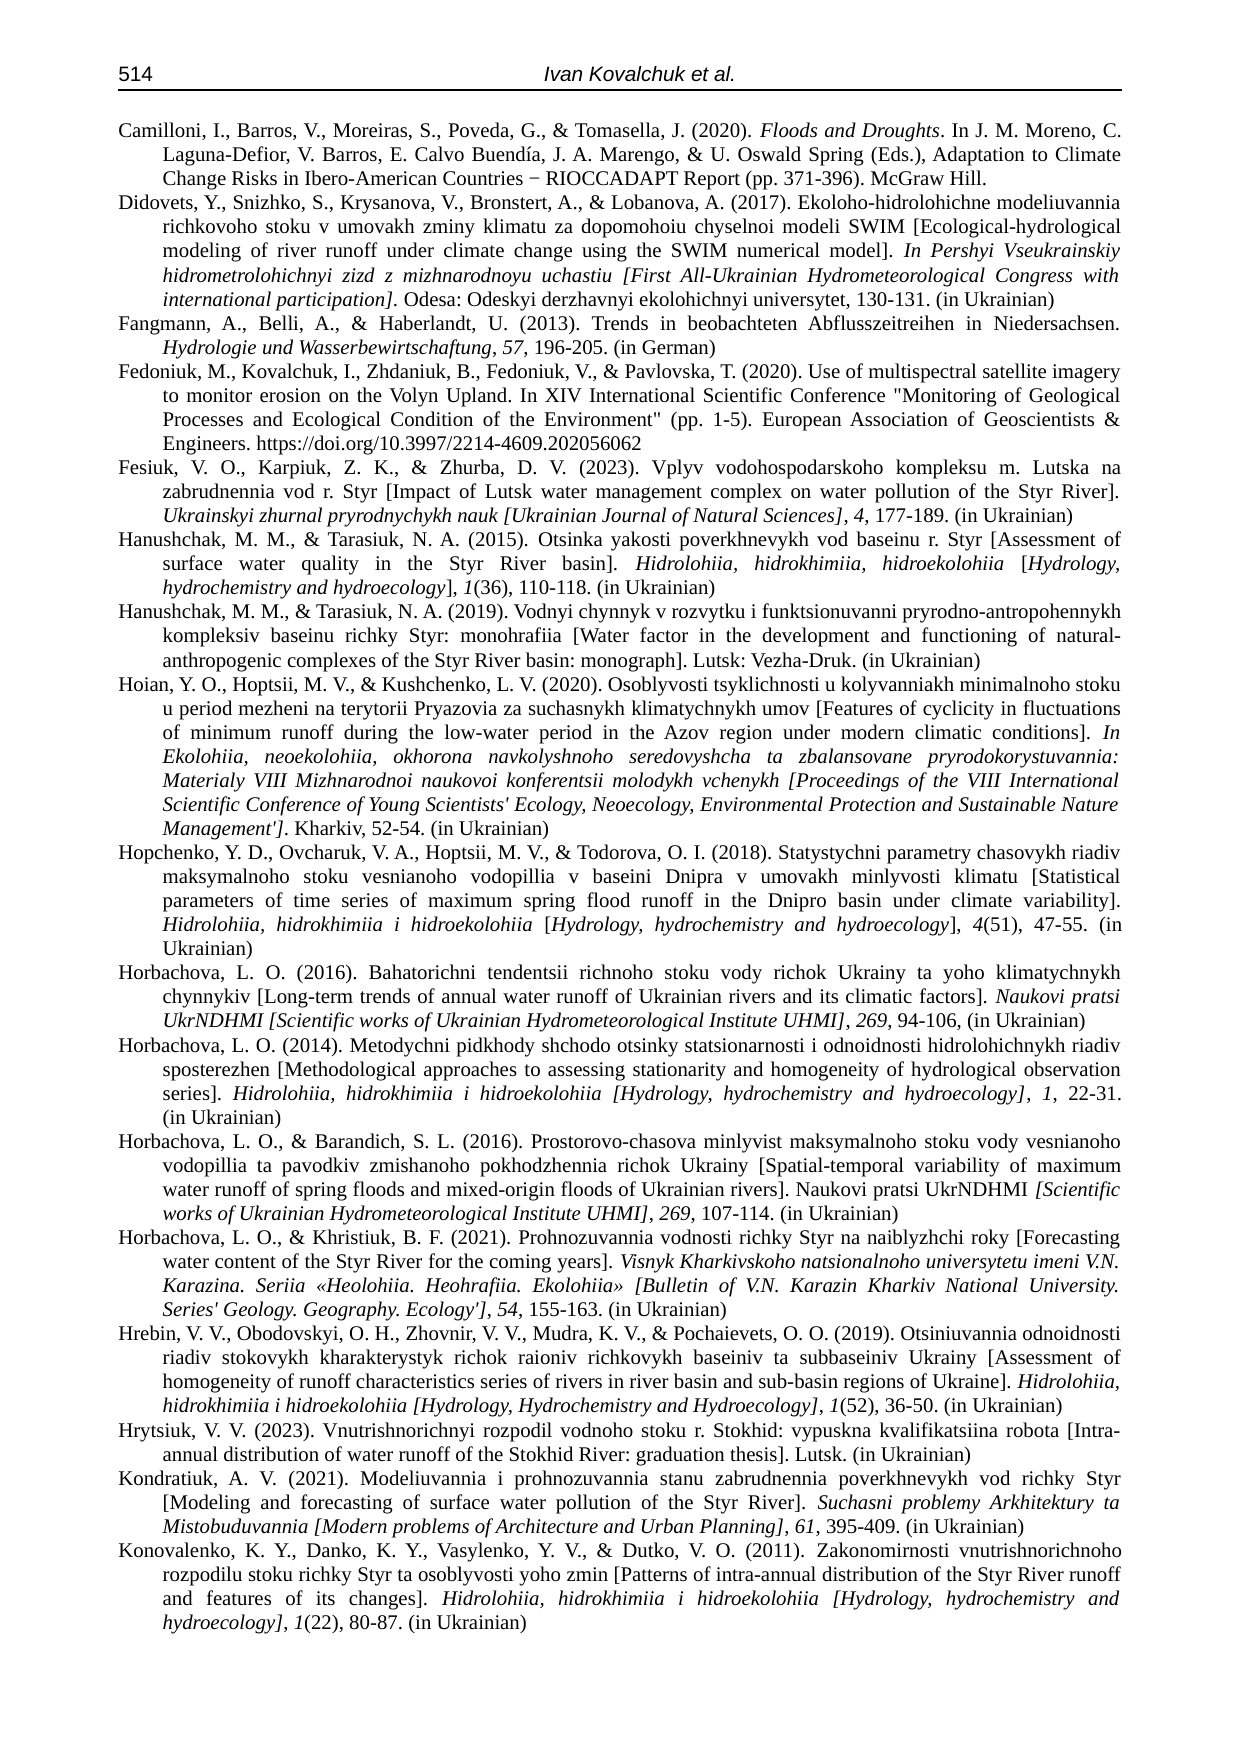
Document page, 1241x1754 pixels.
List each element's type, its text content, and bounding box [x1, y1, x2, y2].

text Horbachova, L. O. (2016). Bahatorichni tendentsii richnoho stoku vody richok Ukrainy ta yoho klimatychnykh chynnykiv [Long-term trends of annual water runoff of Ukrainian rivers and its climatic factors]. Naukovi pratsi UkrNDHMI [Scientific works of Ukrainian Hydrometeorological Institute UHMI], 269, 94-106, (in Ukrainian) [118, 960, 1122, 1032]
text Hanushchak, M. M., & Tarasiuk, N. A. (2015). Otsinka yakosti poverkhnevykh vod baseinu r. Styr [Assessment of surface water quality in the Styr River basin]. Hidrolohiia, hidrokhimiia, hidroekolohiia [Hydrology, hydrochemistry and hydroecology], 1(36), 110-118. (in Ukrainian) [118, 527, 1122, 599]
text Horbachova, L. O., & Barandich, S. L. (2016). Prostorovo-chasova minlyvist maksymalnoho stoku vody vesnianoho vodopillia ta pavodkiv zmishanoho pokhodzhennia richok Ukrainy [Spatial-temporal variability of maximum water runoff of spring floods and mixed-origin floods of Ukrainian rivers]. Naukovi pratsi UkrNDHMI [Scientific works of Ukrainian Hydrometeorological Institute UHMI], 269, 107-114. (in Ukrainian) [118, 1129, 1122, 1225]
text Kondratiuk, A. V. (2021). Modeliuvannia i prohnozuvannia stanu zabrudnennia poverkhnevykh vod richky Styr [Modeling and forecasting of surface water pollution of the Styr River]. Suchasni problemy Arkhitektury ta Mistobuduvannia [Modern problems of Architecture and Urban Planning], 61, 395-409. (in Ukrainian) [118, 1466, 1122, 1538]
text Hopchenko, Y. D., Ovcharuk, V. A., Hoptsii, M. V., & Todorova, O. I. (2018). Statystychni parametry chasovykh riadiv maksymalnoho stoku vesnianoho vodopillia v baseini Dnipra v umovakh minlyvosti klimatu [Statistical parameters of time series of maximum spring flood runoff in the Dnipro basin under climate variability]. Hidrolohiia, hidrokhimiia i hidroekolohiia [Hydrology, hydrochemistry and hydroecology], 4(51), 47-55. (in Ukrainian) [118, 840, 1122, 960]
text Hoian, Y. O., Hoptsii, M. V., & Kushchenko, L. V. (2020). Osoblyvosti tsyklichnosti u kolyvanniakh minimalnoho stoku u period mezheni na terytorii Pryazovia za suchasnykh klimatychnykh umov [Features of cyclicity in fluctuations of minimum runoff during the low-water period in the Azov region under modern climatic conditions]. In Ekolohiia, neoekolohiia, okhorona navkolyshnoho seredovyshcha ta zbalansovane pryrodokorystuvannia: Materialy VIII Mizhnarodnoi naukovoi konferentsii molodykh vchenykh [Proceedings of the VIII International Scientific Conference of Young Scientists' Ecology, Neoecology, Environmental Protection and Sustainable Nature Management']. Kharkiv, 52-54. (in Ukrainian) [118, 672, 1122, 840]
text Camilloni, I., Barros, V., Moreiras, S., Poveda, G., & Tomasella, J. (2020). Floods and Droughts. In J. M. Moreno, C. Laguna-Defior, V. Barros, E. Calvo Buendía, J. A. Marengo, & U. Oswald Spring (Eds.), Adaptation to Climate Change Risks in Ibero-American Countries − RIOCCADAPT Report (pp. 371-396). McGraw Hill. [118, 118, 1122, 190]
text Konovalenko, K. Y., Danko, K. Y., Vasylenko, Y. V., & Dutko, V. O. (2011). Zakonomirnosti vnutrishnorichnoho rozpodilu stoku richky Styr ta osoblyvosti yoho zmin [Patterns of intra-annual distribution of the Styr River runoff and features of its changes]. Hidrolohiia, hidrokhimiia i hidroekolohiia [Hydrology, hydrochemistry and hydroecology], 1(22), 80-87. (in Ukrainian) [118, 1538, 1122, 1634]
text Fesiuk, V. O., Karpiuk, Z. K., & Zhurba, D. V. (2023). Vplyv vodohospodarskoho kompleksu m. Lutska na zabrudnennia vod r. Styr [Impact of Lutsk water management complex on water pollution of the Styr River]. Ukrainskyi zhurnal pryrodnychykh nauk [Ukrainian Journal of Natural Sciences], 4, 177-189. (in Ukrainian) [118, 455, 1122, 527]
text Horbachova, L. O., & Khristiuk, B. F. (2021). Prohnozuvannia vodnosti richky Styr na naiblyzhchi roky [Forecasting water content of the Styr River for the coming years]. Visnyk Kharkivskoho natsionalnoho universytetu imeni V.N. Karazina. Seriia «Heolohiia. Heohrafiia. Ekolohiia» [Bulletin of V.N. Karazin Kharkiv National University. Series' Geology. Geography. Ecology'], 54, 155-163. (in Ukrainian) [118, 1225, 1122, 1321]
text Horbachova, L. O. (2014). Metodychni pidkhody shchodo otsinky statsionarnosti i odnoidnosti hidrolohichnykh riadiv sposterezhen [Methodological approaches to assessing stationarity and homogeneity of hydrological observation series]. Hidrolohiia, hidrokhimiia i hidroekolohiia [Hydrology, hydrochemistry and hydroecology], 1, 22-31. (in Ukrainian) [118, 1032, 1122, 1129]
text Fangmann, A., Belli, A., & Haberlandt, U. (2013). Trends in beobachteten Abflusszeitreihen in Niedersachsen. Hydrologie und Wasserbewirtschaftung, 57, 196-205. (in German) [118, 311, 1122, 359]
text Fedoniuk, M., Kovalchuk, I., Zhdaniuk, B., Fedoniuk, V., & Pavlovska, T. (2020). Use of multispectral satellite imagery to monitor erosion on the Volyn Upland. In XIV International Scientific Conference "Monitoring of Geological Processes and Ecological Condition of the Environment" (pp. 1-5). European Association of Geoscientists & Engineers. https://doi.org/10.3997/2214-4609.202056062 [118, 359, 1122, 455]
text Hanushchak, M. M., & Tarasiuk, N. A. (2019). Vodnyi chynnyk v rozvytku i funktsionuvanni pryrodno-antropohennykh kompleksiv baseinu richky Styr: monohrafiia [Water factor in the development and functioning of natural-anthropogenic complexes of the Styr River basin: monograph]. Lutsk: Vezha-Druk. (in Ukrainian) [118, 599, 1122, 672]
text Hrebin, V. V., Obodovskyi, O. H., Zhovnir, V. V., Mudra, K. V., & Pochaievets, O. O. (2019). Otsiniuvannia odnoidnosti riadiv stokovykh kharakterystyk richok raioniv richkovykh baseiniv ta subbaseiniv Ukrainy [Assessment of homogeneity of runoff characteristics series of rivers in river basin and sub-basin regions of Ukraine]. Hidrolohiia, hidrokhimiia i hidroekolohiia [Hydrology, Hydrochemistry and Hydroecology], 1(52), 36-50. (in Ukrainian) [118, 1321, 1122, 1417]
text Didovets, Y., Snizhko, S., Krysanova, V., Bronstert, A., & Lobanova, A. (2017). Ekoloho-hidrolohichne modeliuvannia richkovoho stoku v umovakh zminy klimatu za dopomohoiu chyselnoi modeli SWIM [Ecological-hydrological modeling of river runoff under climate change using the SWIM numerical model]. In Pershyi Vseukrаinskiy hidrometrolohichnyi zizd z mizhnarodnoyu uchastiu [First All-Ukrainian Hydrometeorological Congress with international participation]. Odesa: Odeskyi derzhavnyi ekolohichnyi universytet, 130-131. (in Ukrainian) [118, 190, 1122, 311]
text Hrytsiuk, V. V. (2023). Vnutrishnorichnyi rozpodil vodnoho stoku r. Stokhid: vypuskna kvalifikatsiina robota [Intra-annual distribution of water runoff of the Stokhid River: graduation thesis]. Lutsk. (in Ukrainian) [118, 1417, 1122, 1466]
